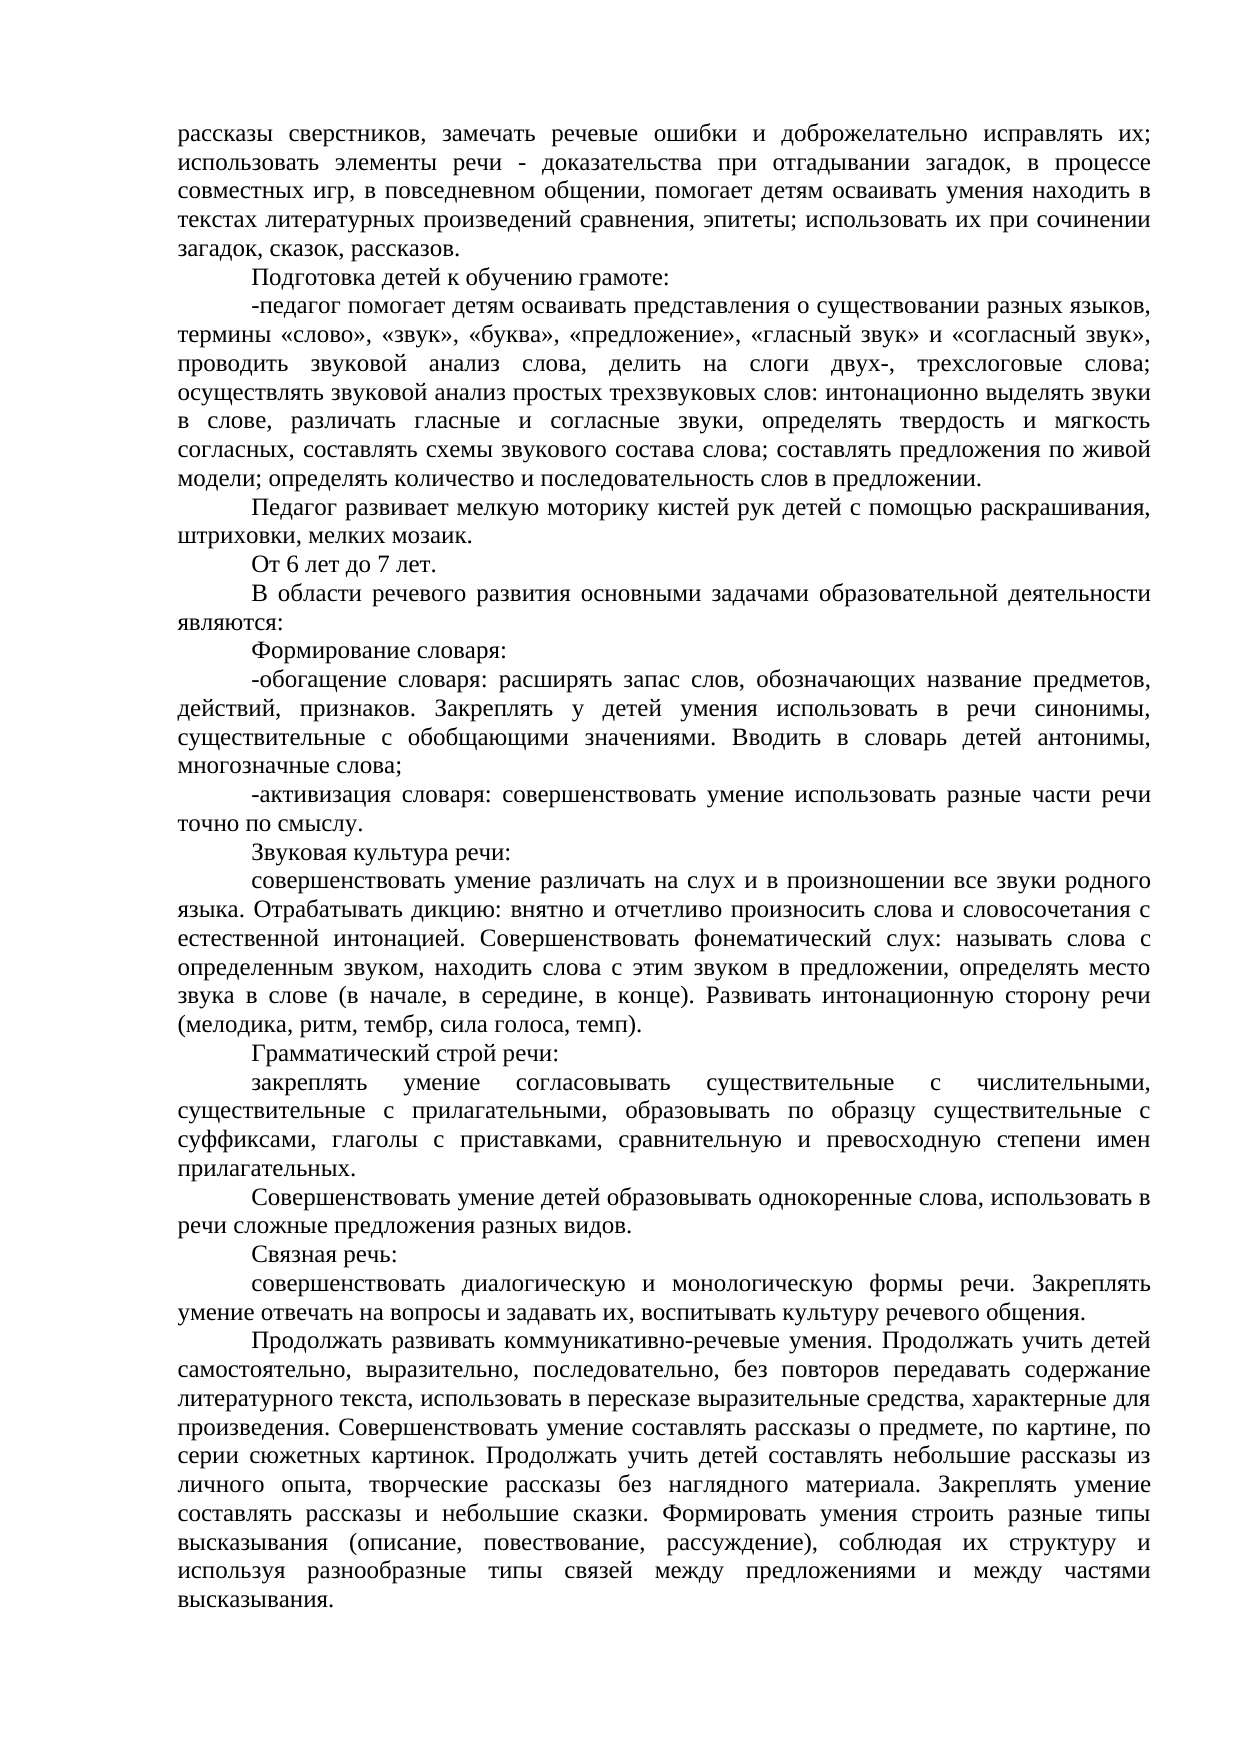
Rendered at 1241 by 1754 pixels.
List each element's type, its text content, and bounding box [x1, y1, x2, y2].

text Связная речь: [177, 1239, 1152, 1268]
text Звуковая культура речи: [177, 837, 1152, 866]
text От 6 лет до 7 лет. [177, 549, 1152, 578]
text -педагог помогает детям осваивать представления о существовании разных языков, термины «слово», «звук», «буква», «предложение», «гласный звук» и «согласный звук», проводить звуковой анализ слова, делить на слоги двух-, трехслоговые слова; осуществлять звуковой анализ простых трехзвуковых слов: интонационно выделять звуки в слове, различать гласные и согласные звуки, определять твердость и мягкость согласных, составлять схемы звукового состава слова; составлять предложения по живой модели; определять количество и последовательность слов в предложении. [177, 291, 1152, 492]
text Грамматический строй речи: [177, 1038, 1152, 1067]
text Формирование словаря: [177, 636, 1152, 664]
text Подготовка детей к обучению грамоте: [177, 262, 1152, 291]
text Продолжать развивать коммуникативно-речевые умения. Продолжать учить детей самостоятельно, выразительно, последовательно, без повторов передавать содержание литературного текста, использовать в пересказе выразительные средства, характерные для произведения. Совершенствовать умение составлять рассказы о предмете, по картине, по серии сюжетных картинок. Продолжать учить детей составлять небольшие рассказы из личного опыта, творческие рассказы без наглядного материала. Закреплять умение составлять рассказы и небольшие сказки. Формировать умения строить разные типы высказывания (описание, повествование, рассуждение), соблюдая их структуру и используя разнообразные типы связей между предложениями и между частями высказывания. [177, 1326, 1152, 1613]
text Педагог развивает мелкую моторику кистей рук детей с помощью раскрашивания, штриховки, мелких мозаик. [177, 492, 1152, 549]
text совершенствовать диалогическую и монологическую формы речи. Закреплять умение отвечать на вопросы и задавать их, воспитывать культуру речевого общения. [177, 1268, 1152, 1326]
text совершенствовать умение различать на слух и в произношении все звуки родного языка. Отрабатывать дикцию: внятно и отчетливо произносить слова и словосочетания с естественной интонацией. Совершенствовать фонематический слух: называть слова с определенным звуком, находить слова с этим звуком в предложении, определять место звука в слове (в начале, в середине, в конце). Развивать интонационную сторону речи (мелодика, ритм, тембр, сила голоса, темп). [177, 866, 1152, 1038]
text -активизация словаря: совершенствовать умение использовать разные части речи точно по смыслу. [177, 779, 1152, 837]
text закреплять умение согласовывать существительные с числительными, существительные с прилагательными, образовывать по образцу существительные с суффиксами, глаголы с приставками, сравнительную и превосходную степени имен прилагательных. [177, 1067, 1152, 1182]
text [177, 118, 1152, 262]
text Совершенствовать умение детей образовывать однокоренные слова, использовать в речи сложные предложения разных видов. [177, 1182, 1152, 1239]
text В области речевого развития основными задачами образовательной деятельности являются: [177, 578, 1152, 636]
text -обогащение словаря: расширять запас слов, обозначающих название предметов, действий, признаков. Закреплять у детей умения использовать в речи синонимы, существительные с обобщающими значениями. Вводить в словарь детей антонимы, многозначные слова; [177, 664, 1152, 779]
